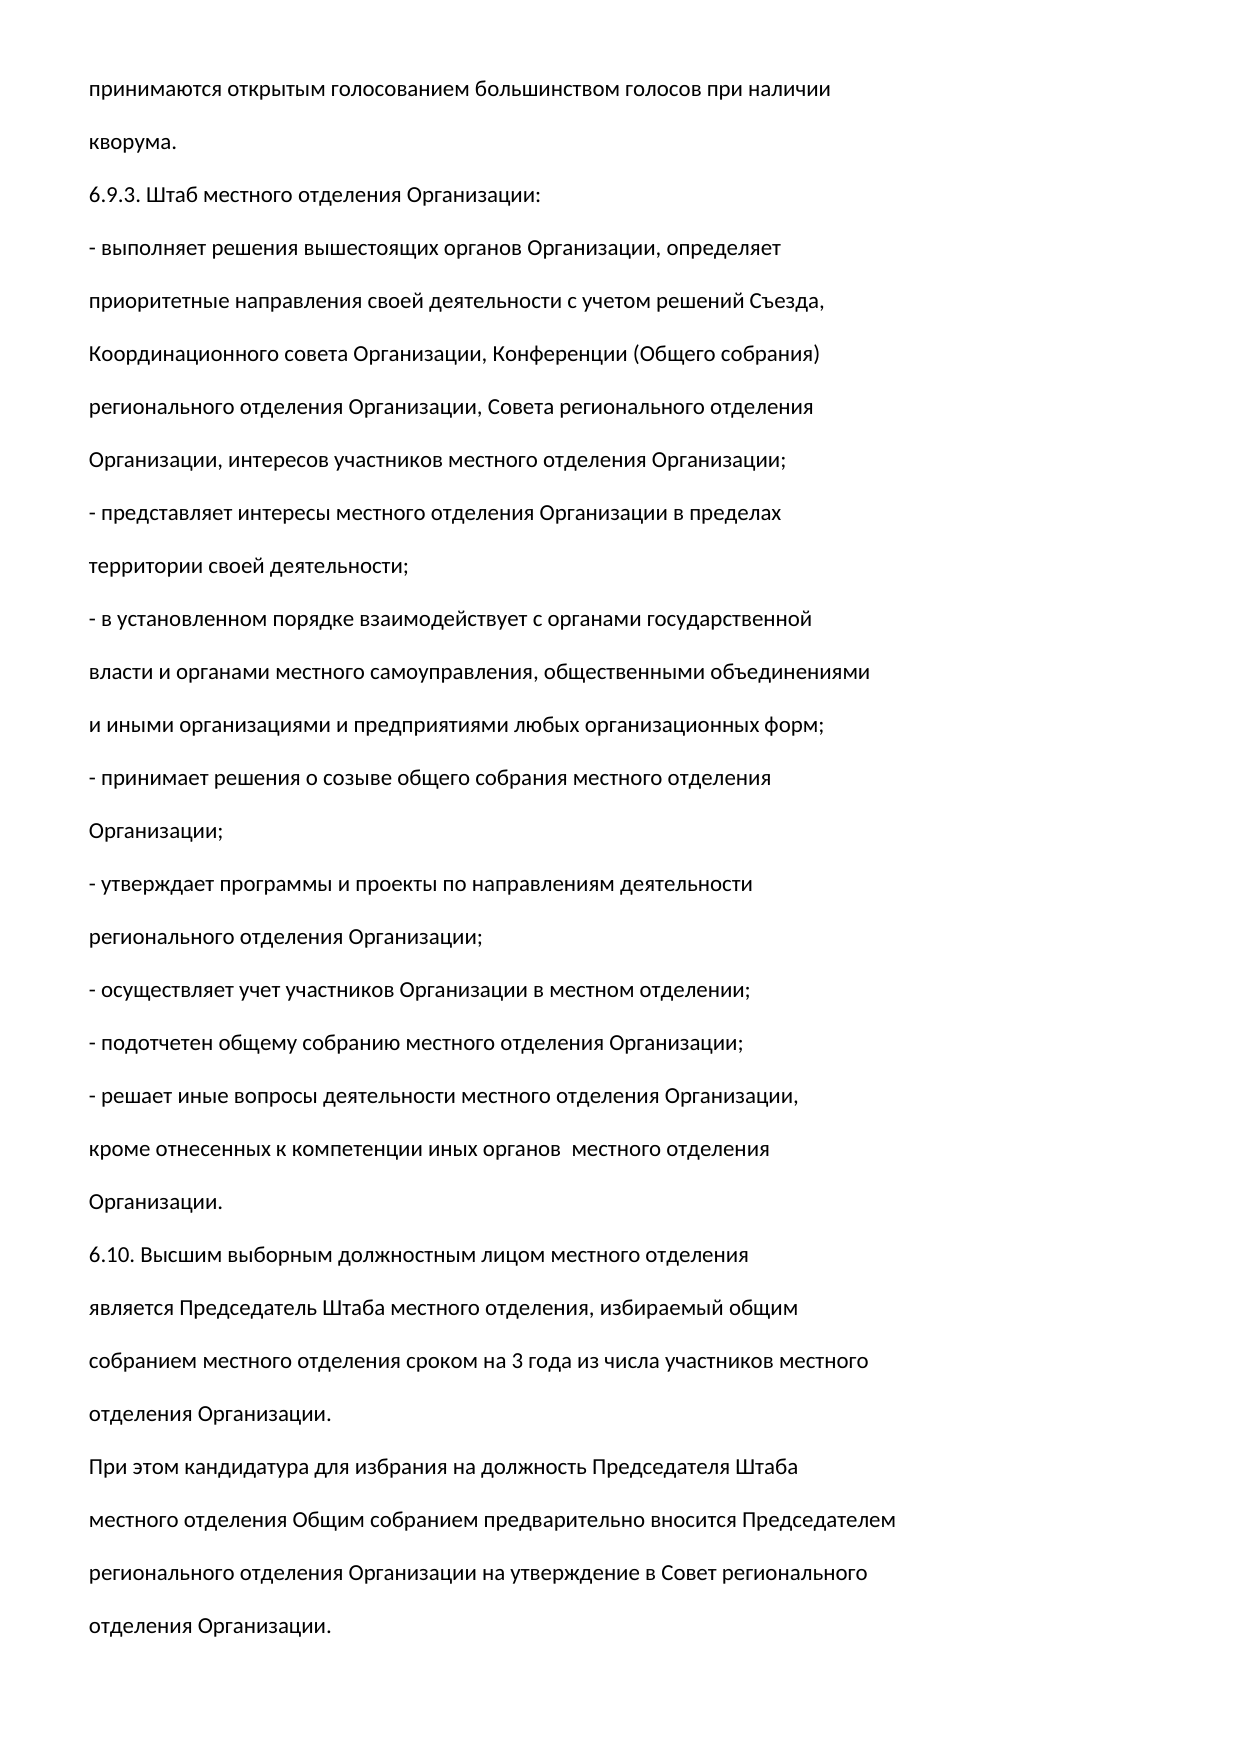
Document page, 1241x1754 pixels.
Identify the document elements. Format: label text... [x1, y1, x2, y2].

text регионального отделения Организации; [89, 922, 1152, 950]
text местного отделения Общим собранием предварительно вносится Председателем [89, 1505, 1152, 1533]
text - выполняет решения вышестоящих органов Организации, определяет [89, 233, 1152, 261]
text - подотчетен общему собранию местного отделения Организации; [89, 1028, 1152, 1056]
text 6.9.3. Штаб местного отделения Организации: [89, 180, 1152, 208]
text территории своей деятельности; [89, 551, 1152, 579]
text - осуществляет учет участников Организации в местном отделении; [89, 975, 1152, 1003]
text собранием местного отделения сроком на 3 года из числа участников местного [89, 1346, 1152, 1374]
text Координационного совета Организации, Конференции (Общего собрания) [89, 339, 1152, 367]
text - принимает решения о созыве общего собрания местного отделения [89, 763, 1152, 791]
text кворума. [89, 127, 1152, 155]
text отделения Организации. [89, 1399, 1152, 1427]
text - в установленном порядке взаимодействует с органами государственной [89, 604, 1152, 632]
text 6.10. Высшим выборным должностным лицом местного отделения [89, 1240, 1152, 1268]
text - представляет интересы местного отделения Организации в пределах [89, 498, 1152, 526]
text Организации; [89, 816, 1152, 844]
text регионального отделения Организации на утверждение в Совет регионального [89, 1558, 1152, 1586]
text регионального отделения Организации, Совета регионального отделения [89, 392, 1152, 420]
text кроме отнесенных к компетенции иных органов местного отделения [89, 1134, 1152, 1162]
text - утверждает программы и проекты по направлениям деятельности [89, 869, 1152, 897]
text отделения Организации. [89, 1611, 1152, 1639]
text Организации, интересов участников местного отделения Организации; [89, 445, 1152, 473]
text При этом кандидатура для избрания на должность Председателя Штаба [89, 1452, 1152, 1480]
text является Председатель Штаба местного отделения, избираемый общим [89, 1293, 1152, 1321]
text власти и органами местного самоуправления, общественными объединениями [89, 657, 1152, 685]
text Организации. [89, 1187, 1152, 1215]
text - решает иные вопросы деятельности местного отделения Организации, [89, 1081, 1152, 1109]
text принимаются открытым голосованием большинством голосов при наличии [89, 74, 1152, 102]
text и иными организациями и предприятиями любых организационных форм; [89, 710, 1152, 738]
text приоритетные направления своей деятельности с учетом решений Съезда, [89, 286, 1152, 314]
